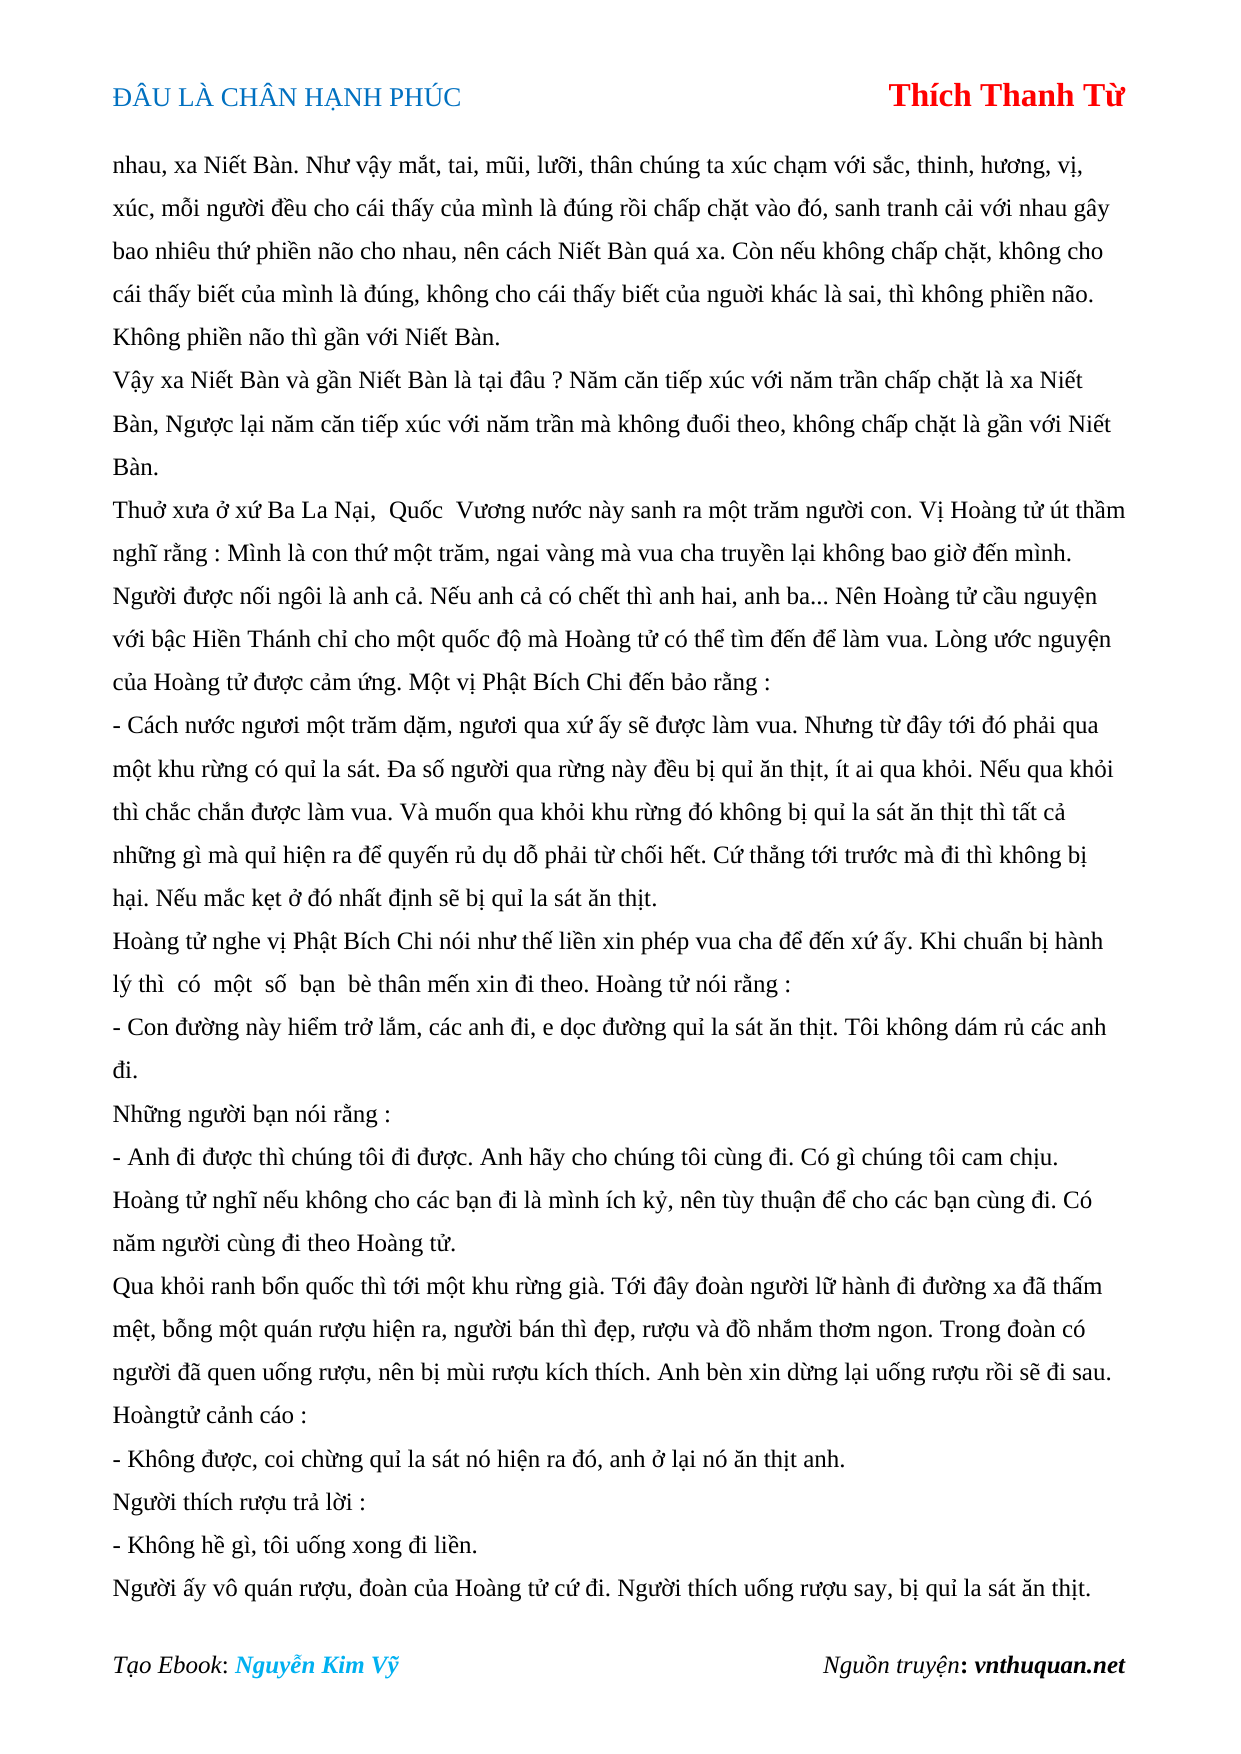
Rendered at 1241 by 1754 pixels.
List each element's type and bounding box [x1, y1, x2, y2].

text [112, 150, 1128, 1602]
